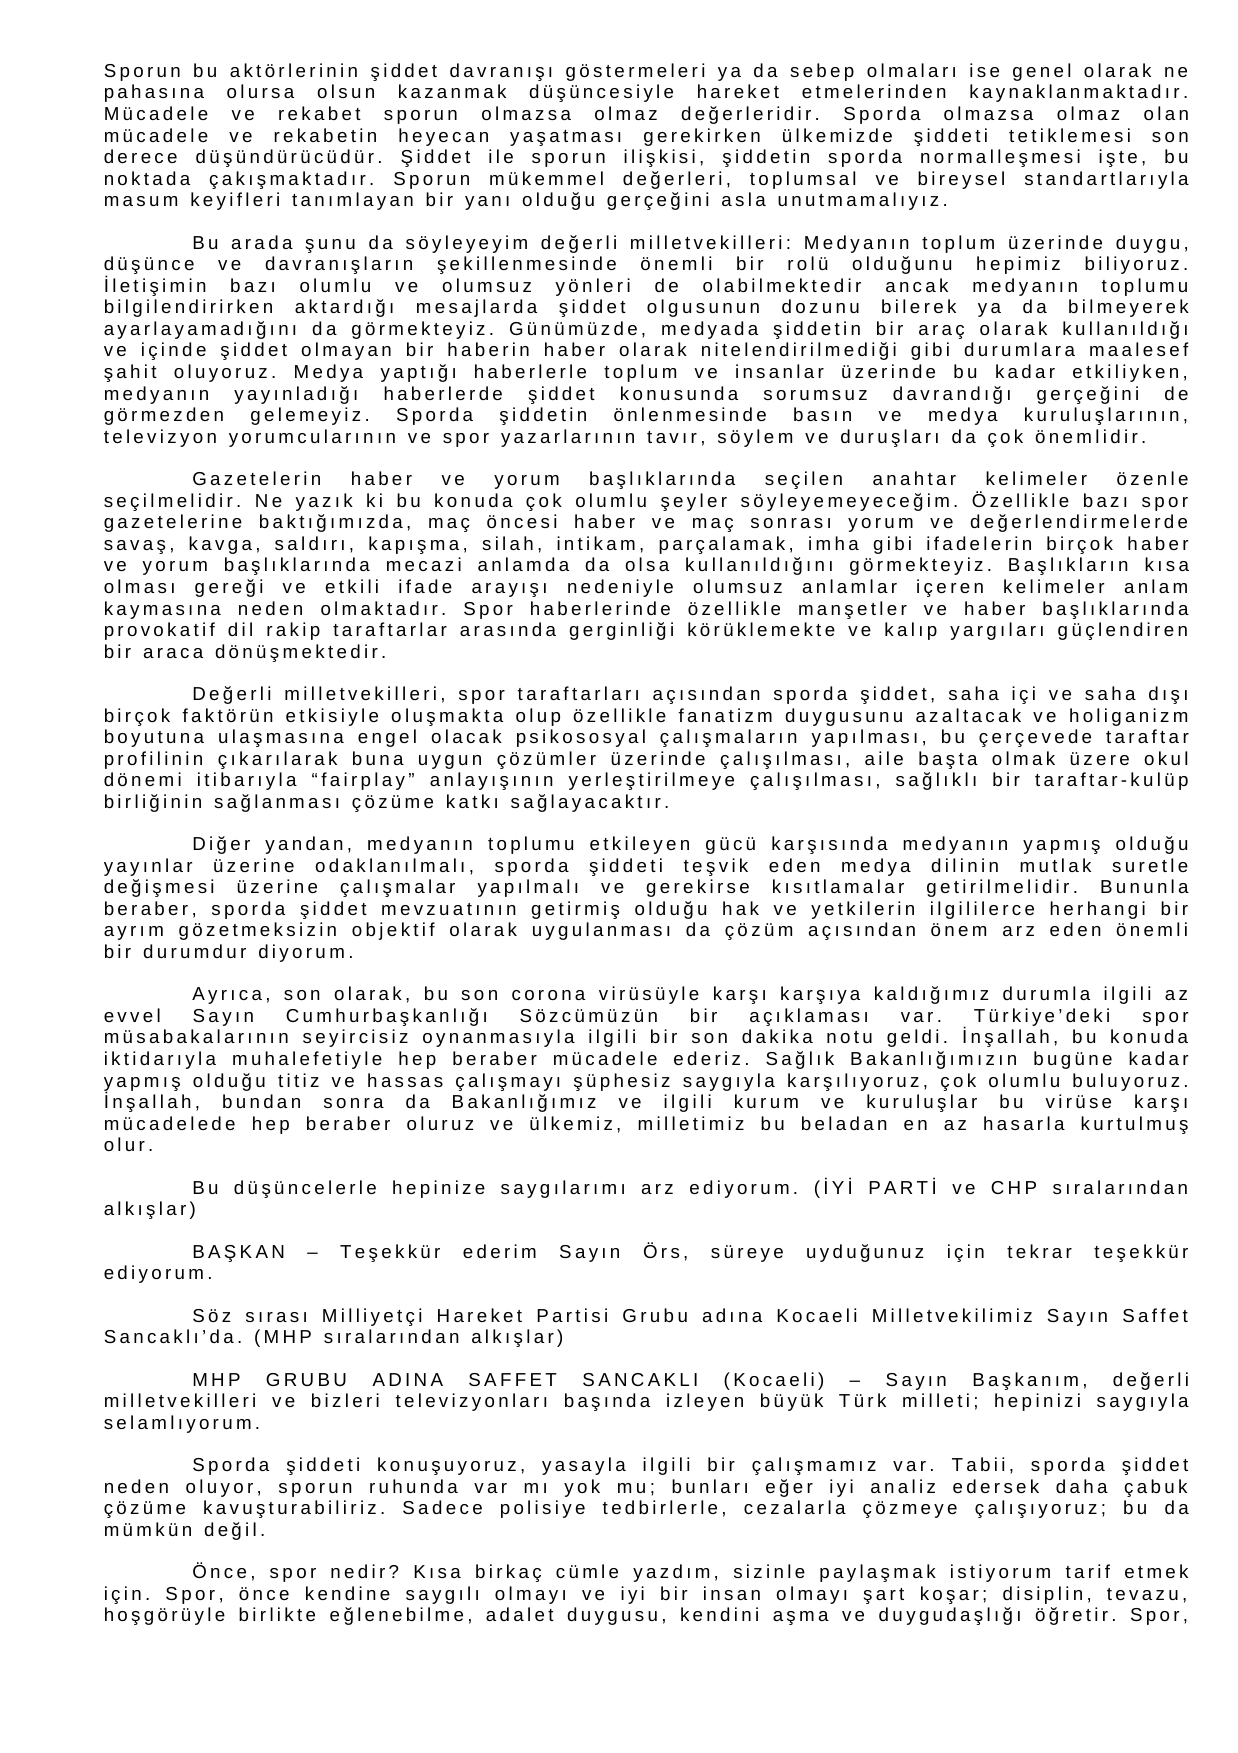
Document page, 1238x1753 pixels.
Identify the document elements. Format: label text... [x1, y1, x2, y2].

text Değerli milletvekilleri, spor taraftarları açısından sporda şiddet, saha içi ve saha dışı birçok faktörün etkisiyle oluşmakta olup özellikle fanatizm duygusunu azaltacak ve holiganizm boyutuna ulaşmasına engel olacak psikososyal çalışmaların yapılması, bu çerçevede taraftar profilinin çıkarılarak buna uygun çözümler üzerinde çalışılması, aile başta olmak üzere okul dönemi itibarıyla “fairplay” anlayışının yerleştirilmeye çalışılması, sağlıklı bir taraftar-kulüp birliğinin sağlanması çözüme katkı sağlayacaktır. [103, 683, 1190, 812]
text MHP GRUBU ADINA SAFFET SANCAKLI (Kocaeli) – Sayın Başkanım, değerli milletvekilleri ve bizleri televizyonları başında izleyen büyük Türk milleti; hepinizi saygıyla selamlıyorum. [103, 1368, 1190, 1433]
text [103, 1561, 1190, 1626]
text BAŞKAN – Teşekkür ederim Sayın Örs, süreye uyduğunuz için tekrar teşekkür ediyorum. [103, 1241, 1190, 1284]
text Söz sırası Milliyetçi Hareket Partisi Grubu adına Kocaeli Milletvekilimiz Sayın Saffet Sancaklı’da. (MHP sıralarından alkışlar) [103, 1304, 1190, 1348]
text Ayrıca, son olarak, bu son corona virüsüyle karşı karşıya kaldığımız durumla ilgili az evvel Sayın Cumhurbaşkanlığı Sözcümüzün bir açıklaması var. Türkiye’deki spor müsabakalarının seyircisiz oynanmasıyla ilgili bir son dakika notu geldi. İnşallah, bu konuda iktidarıyla muhalefetiyle hep beraber mücadele ederiz. Sağlık Bakanlığımızın bugüne kadar yapmış olduğu titiz ve hassas çalışmayı şüphesiz saygıyla karşılıyoruz, çok olumlu buluyoruz. İnşallah, bundan sonra da Bakanlığımız ve ilgili kurum ve kuruluşlar bu virüse karşı mücadelede hep beraber oluruz ve ülkemiz, milletimiz bu beladan en az hasarla kurtulmuş olur. [103, 983, 1190, 1156]
text Sporda şiddeti konuşuyoruz, yasayla ilgili bir çalışmamız var. Tabii, sporda şiddet neden oluyor, sporun ruhunda var mı yok mu; bunları eğer iyi analiz edersek daha çabuk çözüme kavuşturabiliriz. Sadece polisiye tedbirlerle, cezalarla çözmeye çalışıyoruz; bu da mümkün değil. [103, 1454, 1190, 1540]
text Gazetelerin haber ve yorum başlıklarında seçilen anahtar kelimeler özenle seçilmelidir. Ne yazık ki bu konuda çok olumlu şeyler söyleyemeyeceğim. Özellikle bazı spor gazetelerine baktığımızda, maç öncesi haber ve maç sonrası yorum ve değerlendirmelerde savaş, kavga, saldırı, kapışma, silah, intikam, parçalamak, imha gibi ifadelerin birçok haber ve yorum başlıklarında mecazi anlamda da olsa kullanıldığını görmekteyiz. Başlıkların kısa olması gereği ve etkili ifade arayışı nedeniyle olumsuz anlamlar içeren kelimeler anlam kaymasına neden olmaktadır. Spor haberlerinde özellikle manşetler ve haber başlıklarında provokatif dil rakip taraftarlar arasında gerginliği körüklemekte ve kalıp yargıları güçlendiren bir araca dönüşmektedir. [103, 468, 1190, 662]
text Diğer yandan, medyanın toplumu etkileyen gücü karşısında medyanın yapmış olduğu yayınlar üzerine odaklanılmalı, sporda şiddeti teşvik eden medya dilinin mutlak suretle değişmesi üzerine çalışmalar yapılmalı ve gerekirse kısıtlamalar getirilmelidir. Bununla beraber, sporda şiddet mevzuatının getirmiş olduğu hak ve yetkilerin ilgililerce herhangi bir ayrım gözetmeksizin objektif olarak uygulanması da çözüm açısından önem arz eden önemli bir durumdur diyorum. [103, 833, 1190, 962]
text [103, 60, 1190, 211]
text Bu düşüncelerle hepinize saygılarımı arz ediyorum. (İYİ PARTİ ve CHP sıralarından alkışlar) [103, 1177, 1190, 1220]
text Bu arada şunu da söyleyeyim değerli milletvekilleri: Medyanın toplum üzerinde duygu, düşünce ve davranışların şekillenmesinde önemli bir rolü olduğunu hepimiz biliyoruz. İletişimin bazı olumlu ve olumsuz yönleri de olabilmektedir ancak medyanın toplumu bilgilendirirken aktardığı mesajlarda şiddet olgusunun dozunu bilerek ya da bilmeyerek ayarlayamadığını da görmekteyiz. Günümüzde, medyada şiddetin bir araç olarak kullanıldığı ve içinde şiddet olmayan bir haberin haber olarak nitelendirilmediği gibi durumlara maalesef şahit oluyoruz. Medya yaptığı haberlerle toplum ve insanlar üzerinde bu kadar etkiliyken, medyanın yayınladığı haberlerde şiddet konusunda sorumsuz davrandığı gerçeğini de görmezden gelemeyiz. Sporda şiddetin önlenmesinde basın ve medya kuruluşlarının, televizyon yorumcularının ve spor yazarlarının tavır, söylem ve duruşları da çok önemlidir. [103, 231, 1190, 447]
